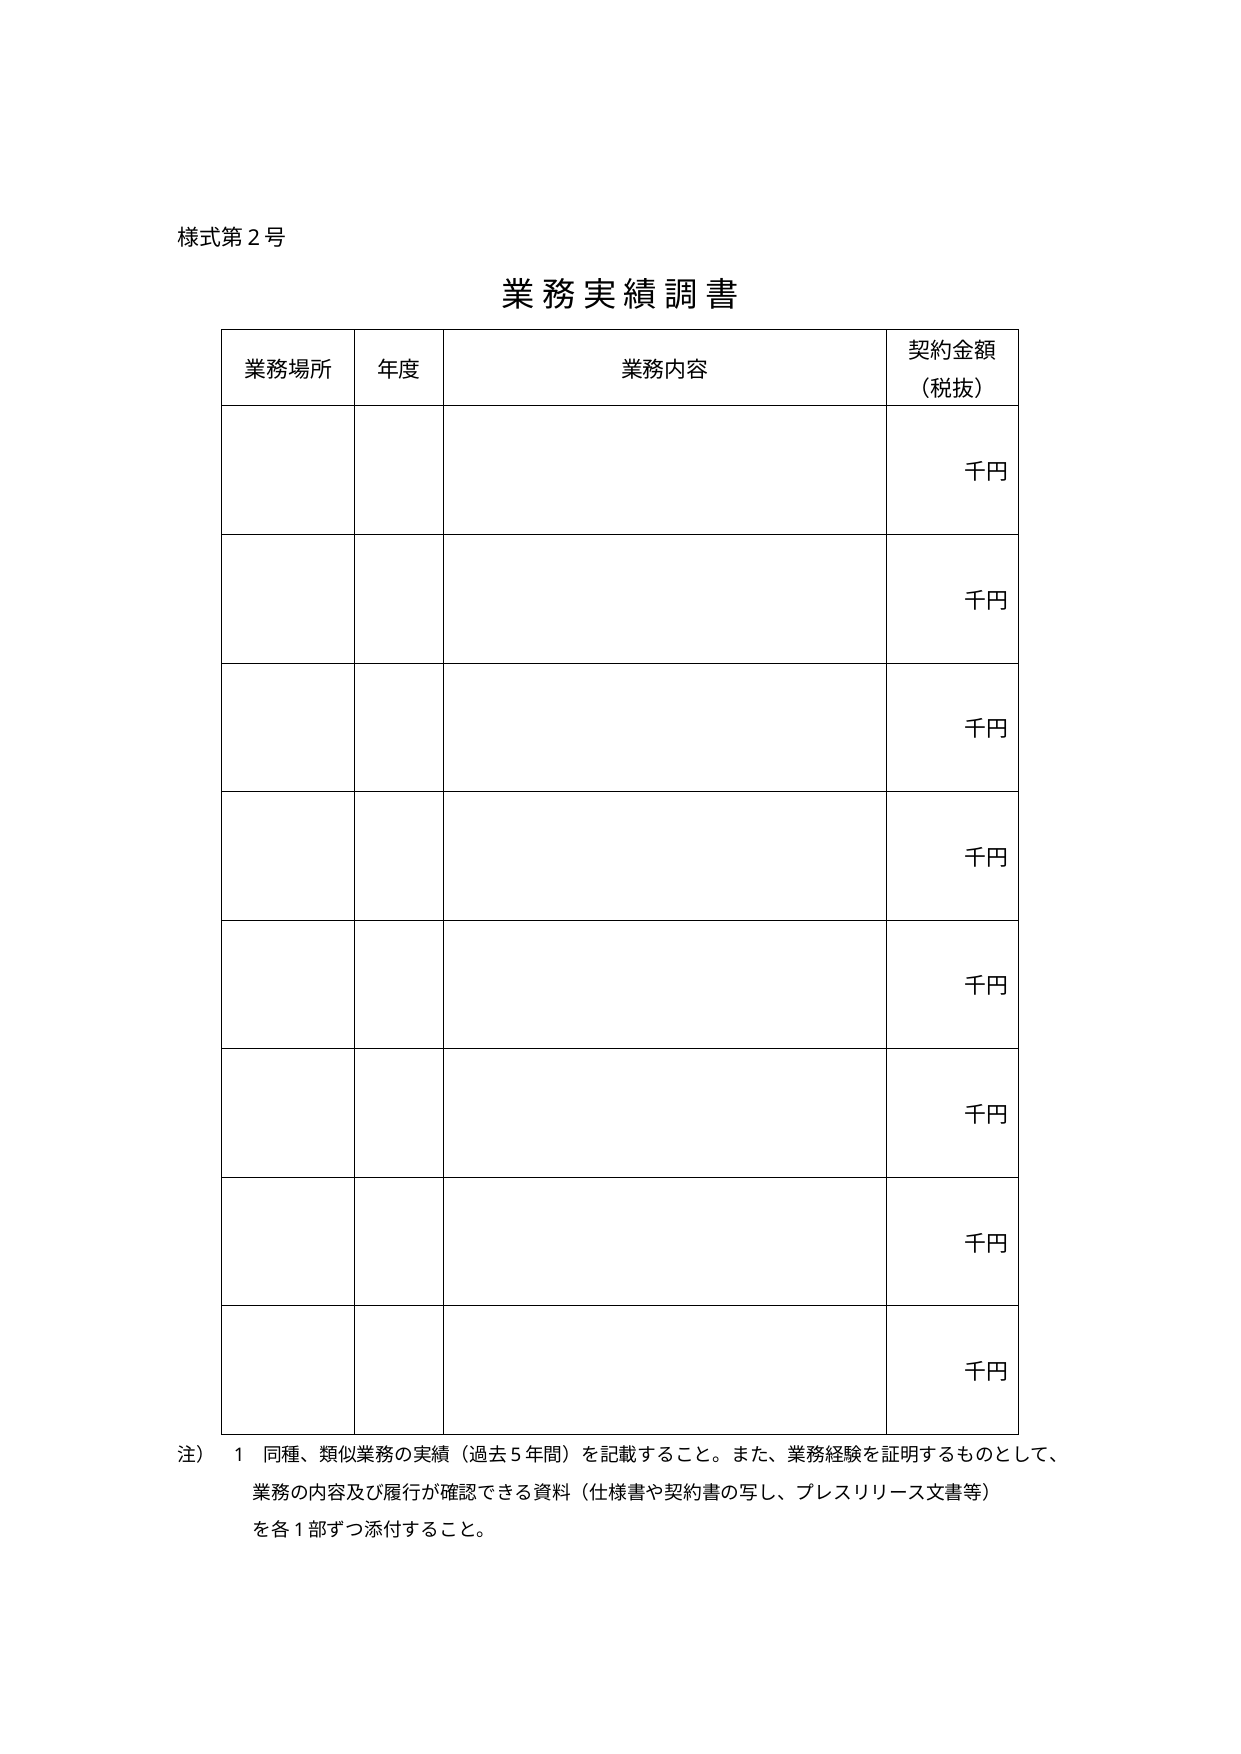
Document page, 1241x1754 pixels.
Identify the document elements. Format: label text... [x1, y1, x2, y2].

table_cell 千円 [887, 1306, 1018, 1434]
table_cell 千円 [887, 921, 1018, 1048]
table_header 業務場所 [222, 330, 354, 405]
table_cell [444, 792, 886, 919]
text 様式第2号 [177, 217, 1063, 254]
table_cell [444, 1178, 886, 1305]
table_cell 千円 [887, 1049, 1018, 1177]
text 注） 1 同種、類似業務の実績（過去5年間）を記載すること。また、業務経験を証明するものとして、業務の内容及び履行が確認できる資料（仕様書や契約書の写し、プレスリリース文書等） [177, 1435, 1063, 1510]
table_cell [355, 921, 443, 1048]
table_cell [355, 664, 443, 791]
table_cell [222, 1178, 354, 1305]
table_cell [222, 1306, 354, 1434]
table_cell [222, 535, 354, 662]
table_cell 千円 [887, 664, 1018, 791]
table_cell 千円 [887, 1178, 1018, 1305]
table_cell [444, 406, 886, 534]
table_cell [222, 1049, 354, 1177]
table_cell [222, 921, 354, 1048]
table_header 年度 [355, 330, 443, 405]
table_cell [222, 792, 354, 919]
table_cell [355, 406, 443, 534]
table_cell [444, 921, 886, 1048]
text を各1部ずつ添付すること。 [177, 1510, 1063, 1547]
table_cell [444, 664, 886, 791]
text 業 務 実 績 調 書 [177, 254, 1063, 329]
table_cell [355, 1306, 443, 1434]
table_cell [444, 535, 886, 662]
table_cell [355, 1049, 443, 1177]
table_cell [444, 1306, 886, 1434]
table_cell [355, 535, 443, 662]
table_cell [222, 664, 354, 791]
table_header 契約金額 （税抜） [887, 330, 1018, 405]
table_cell [355, 792, 443, 919]
table_cell 千円 [887, 792, 1018, 919]
table_cell 千円 [887, 406, 1018, 534]
table_cell [355, 1178, 443, 1305]
table_header 業務内容 [444, 330, 886, 405]
table_cell 千円 [887, 535, 1018, 662]
table_cell [222, 406, 354, 534]
table_cell [444, 1049, 886, 1177]
